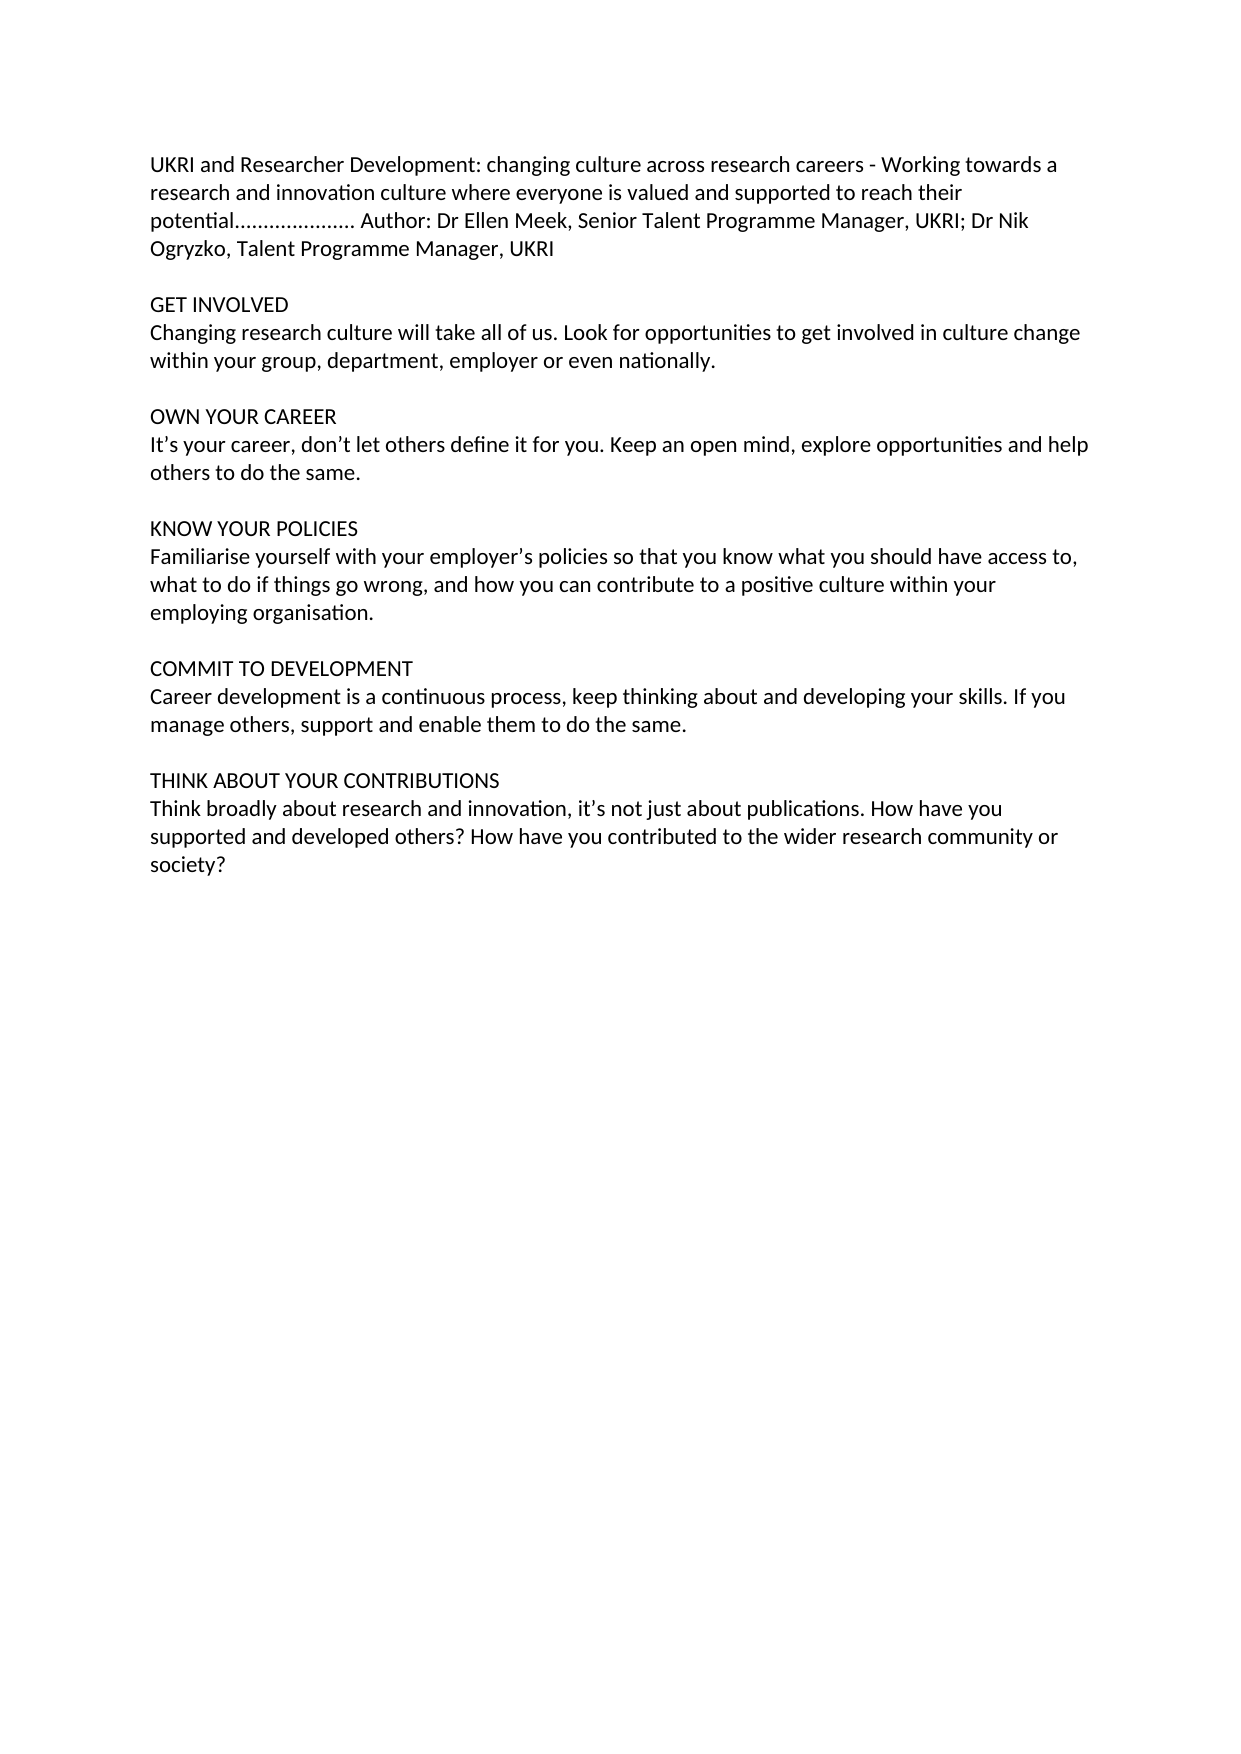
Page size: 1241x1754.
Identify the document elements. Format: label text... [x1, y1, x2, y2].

text OWN YOUR CAREER [150, 402, 1090, 430]
text GET INVOLVED [150, 290, 1090, 318]
text Think broadly about research and innovation, it’s not just about publications. How have you supported and developed others? How have you contributed to the wider research community or society? [150, 794, 1090, 878]
text UKRI and Researcher Development: changing culture across research careers - Working towards a research and innovation culture where everyone is valued and supported to reach their potential..................... Author: Dr Ellen Meek, Senior Talent Programme Manager, UKRI; Dr Nik Ogryzko, Talent Programme Manager, UKRI [150, 150, 1090, 262]
text COMMIT TO DEVELOPMENT [150, 654, 1090, 682]
text Career development is a continuous process, keep thinking about and developing your skills. If you manage others, support and enable them to do the same. [150, 682, 1090, 738]
text KNOW YOUR POLICIES [150, 514, 1090, 542]
text Familiarise yourself with your employer’s policies so that you know what you should have access to, what to do if things go wrong, and how you can contribute to a positive culture within your employing organisation. [150, 542, 1090, 626]
text It’s your career, don’t let others define it for you. Keep an open mind, explore opportunities and help others to do the same. [150, 430, 1090, 486]
text Changing research culture will take all of us. Look for opportunities to get involved in culture change within your group, department, employer or even nationally. [150, 318, 1090, 374]
text THINK ABOUT YOUR CONTRIBUTIONS [150, 766, 1090, 794]
